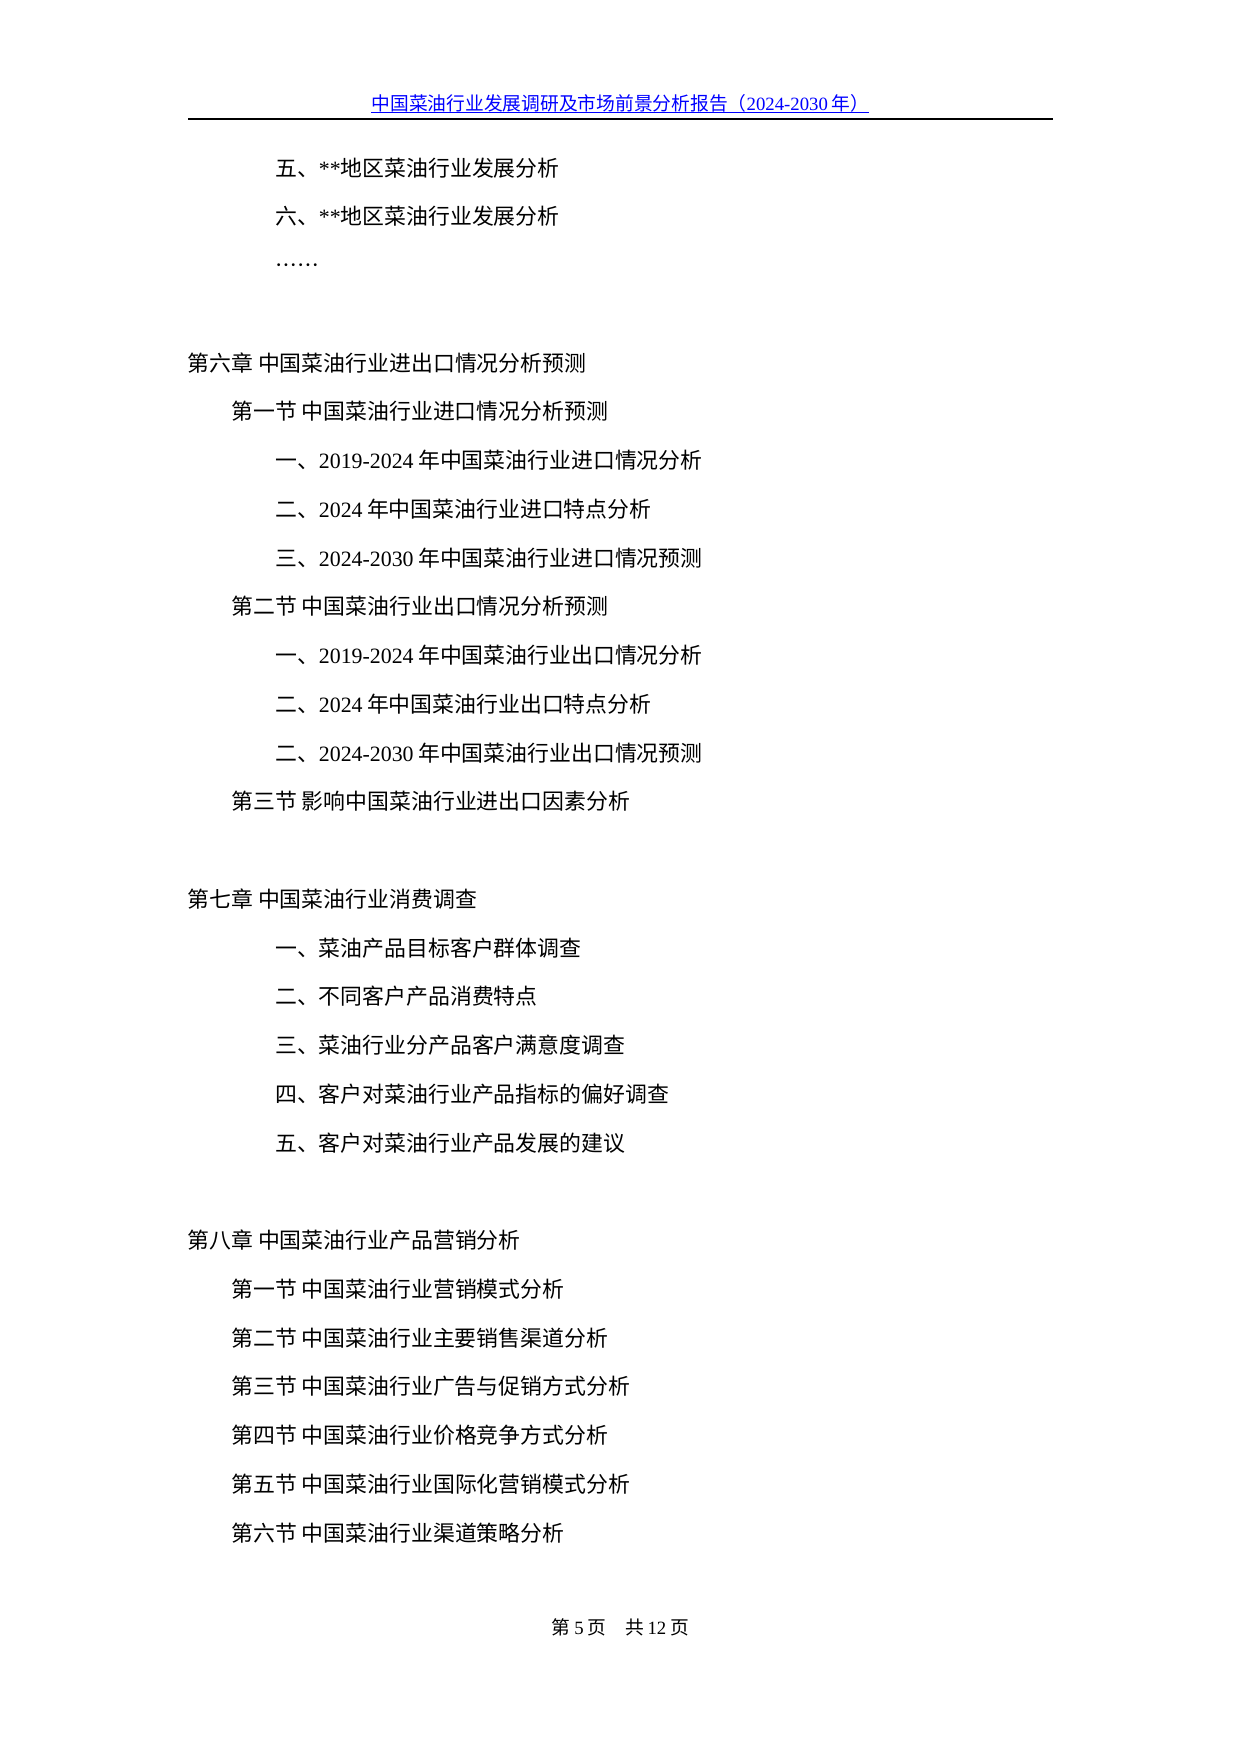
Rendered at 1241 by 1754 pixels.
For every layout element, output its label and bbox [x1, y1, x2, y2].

text [187, 150, 1053, 1548]
